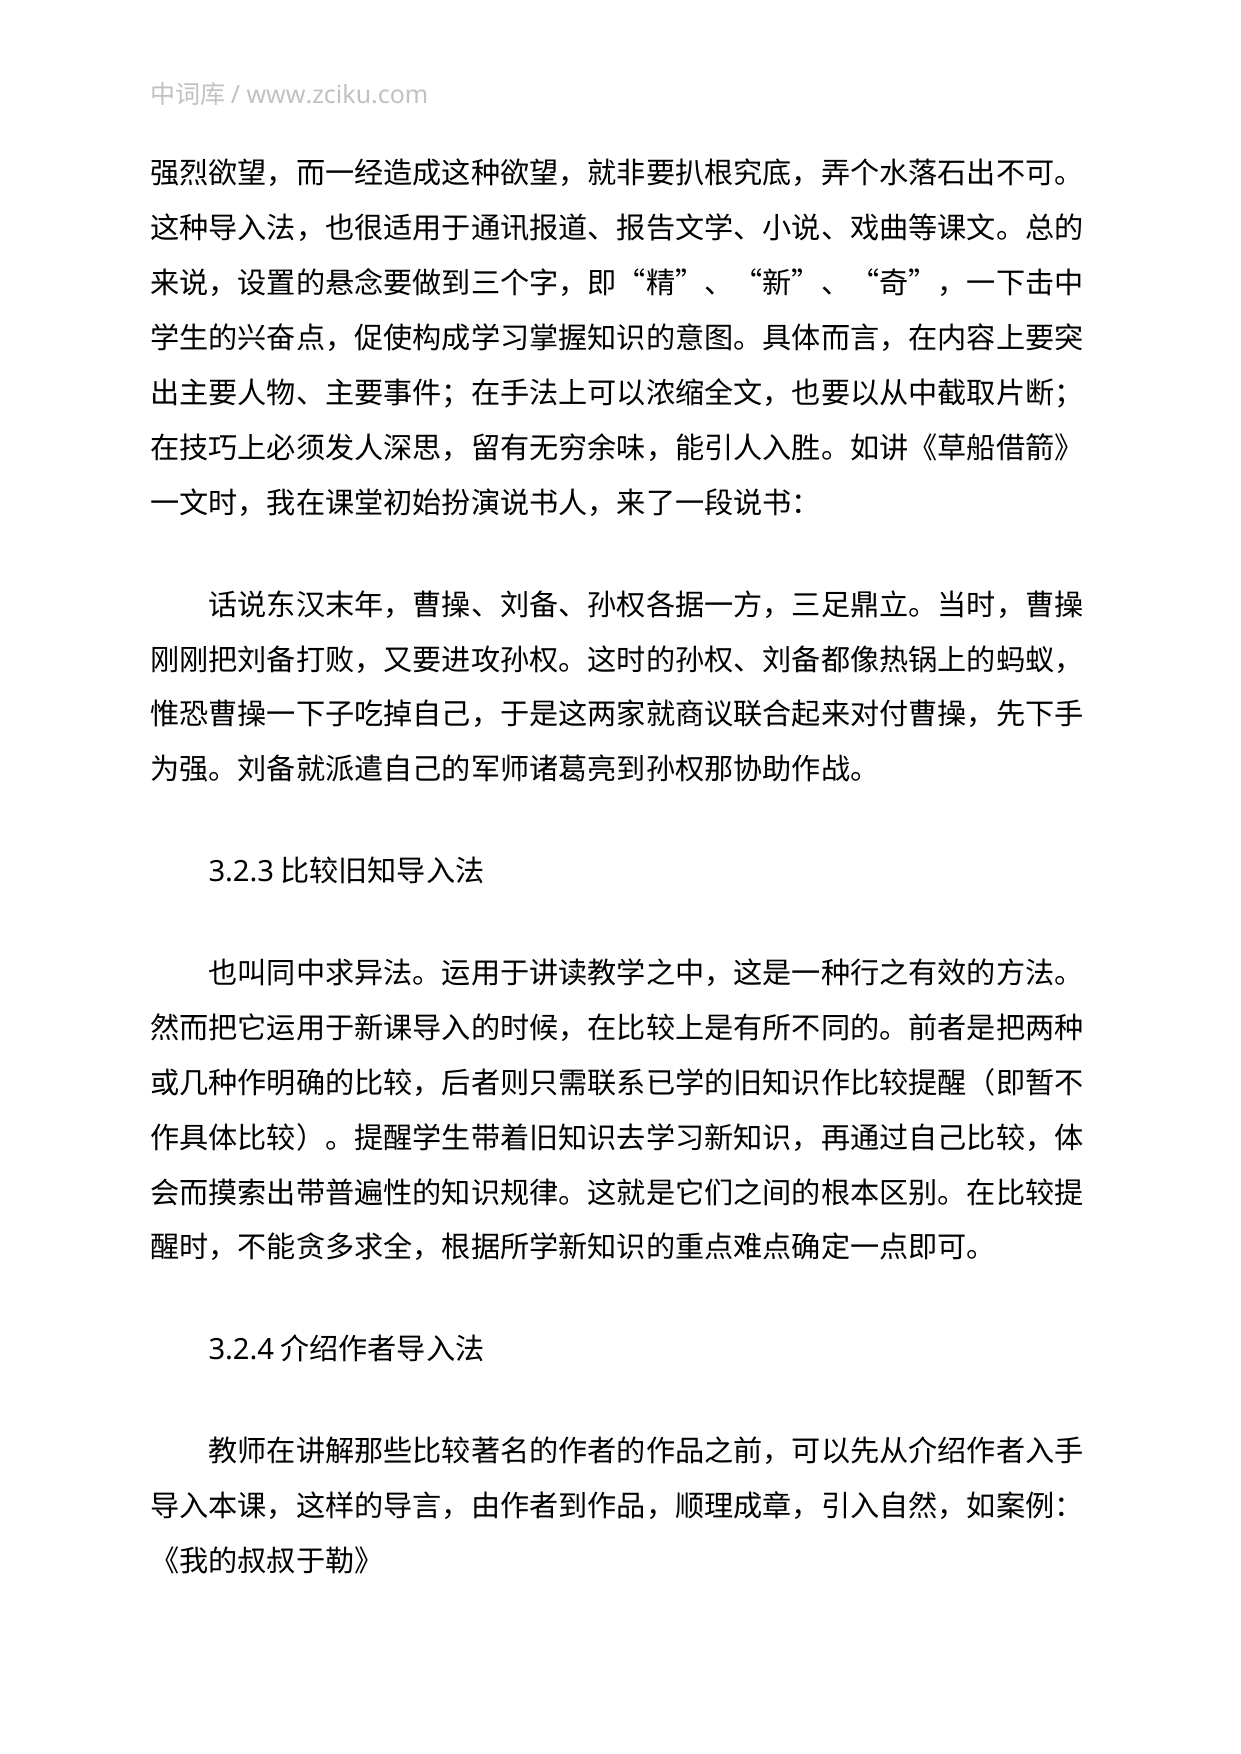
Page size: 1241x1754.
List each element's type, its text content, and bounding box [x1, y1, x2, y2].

text 话说东汉末年，曹操、刘备、孙权各据一方，三足鼎立。当时，曹操刚刚把刘备打败，又要进攻孙权。这时的孙权、刘备都像热锅上的蚂蚁，惟恐曹操一下子吃掉自己，于是这两家就商议联合起来对付曹操，先下手为强。刘备就派遣自己的军师诸葛亮到孙权那协助作战。 [150, 581, 1090, 788]
text 教师在讲解那些比较著名的作者的作品之前，可以先从介绍作者入手导入本课，这样的导言，由作者到作品，顺理成章，引入自然，如案例：《我的叔叔于勒》 [150, 1428, 1090, 1580]
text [150, 150, 1090, 522]
text 也叫同中求异法。运用于讲读教学之中，这是一种行之有效的方法。然而把它运用于新课导入的时候，在比较上是有所不同的。前者是把两种或几种作明确的比较，后者则只需联系已学的旧知识作比较提醒（即暂不作具体比较）。提醒学生带着旧知识去学习新知识，再通过自己比较，体会而摸索出带普遍性的知识规律。这就是它们之间的根本区别。在比较提醒时，不能贪多求全，根据所学新知识的重点难点确定一点即可。 [150, 949, 1090, 1266]
text 3.2.4介绍作者导入法 [150, 1326, 1090, 1368]
text 3.2.3比较旧知导入法 [150, 848, 1090, 890]
